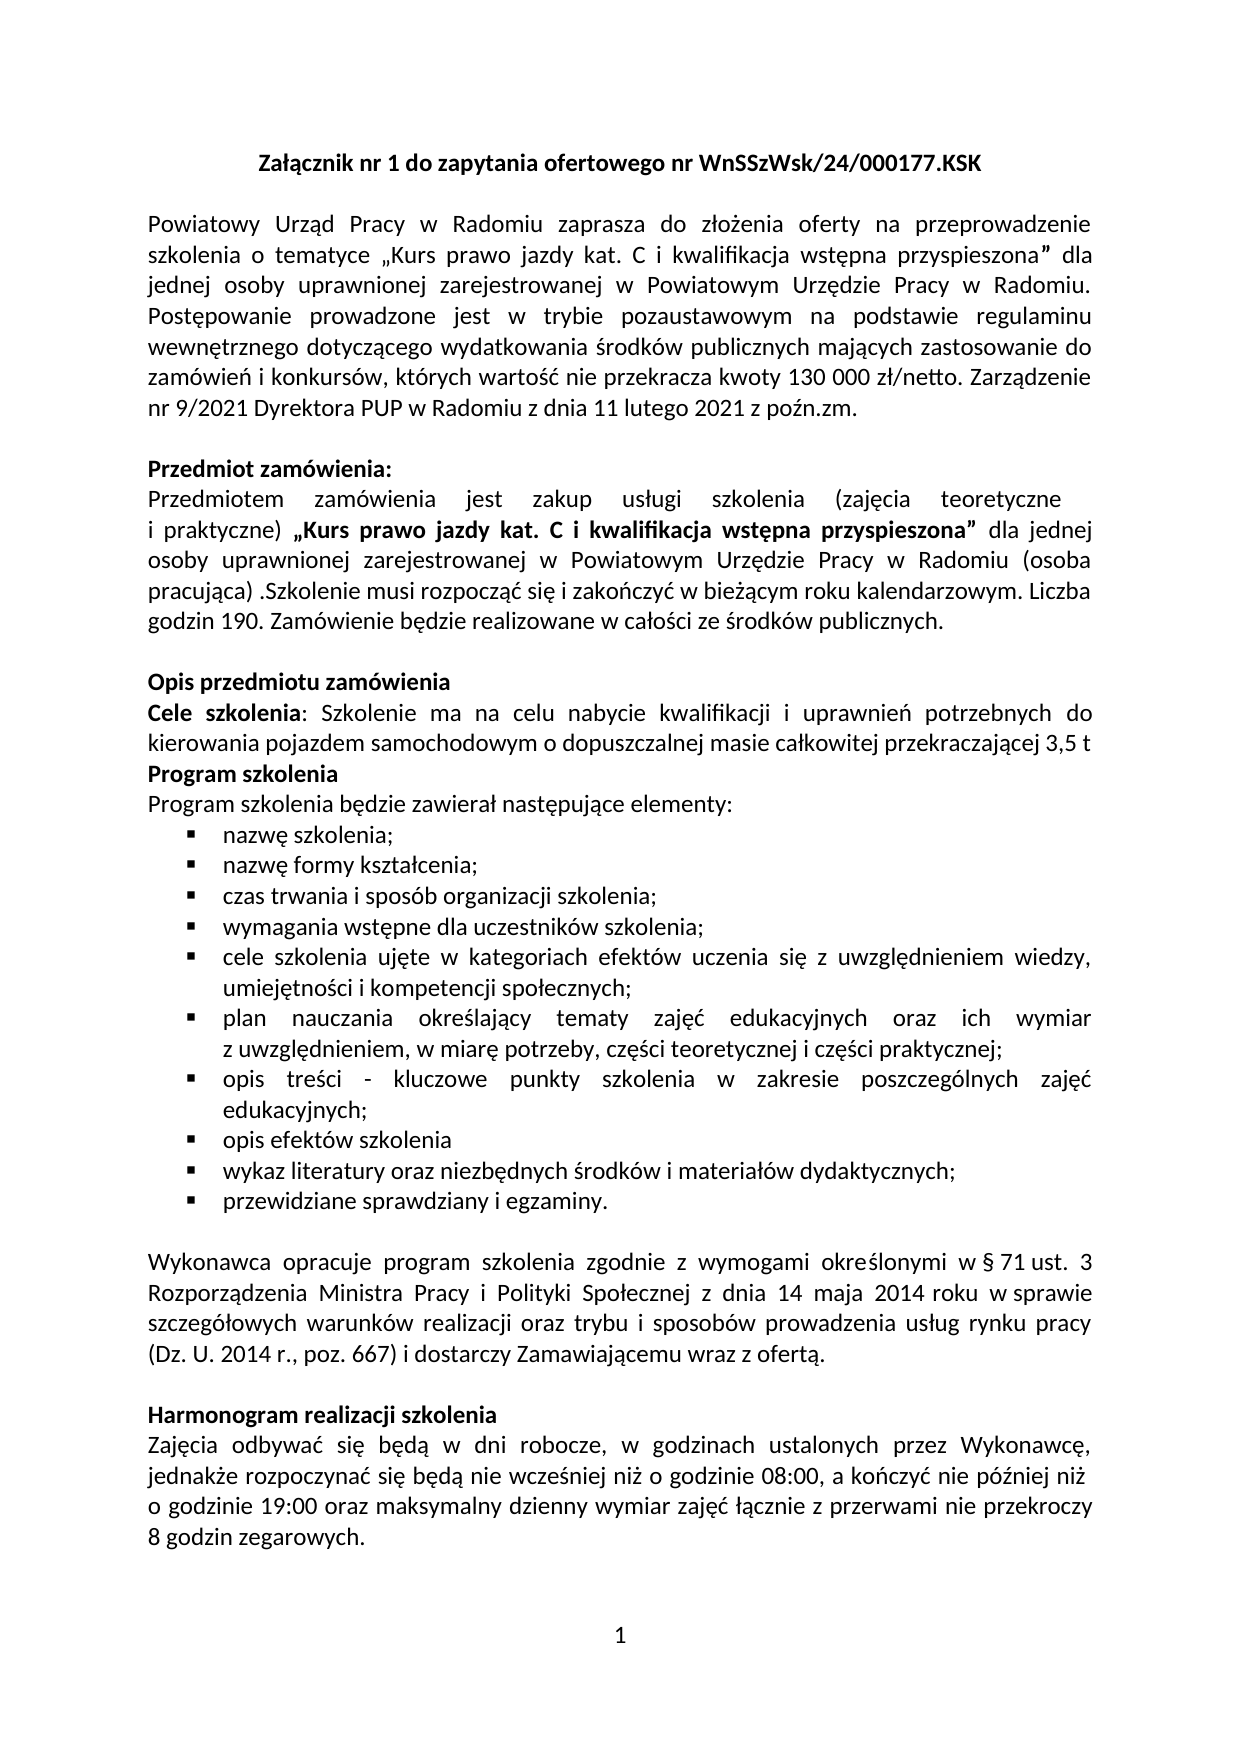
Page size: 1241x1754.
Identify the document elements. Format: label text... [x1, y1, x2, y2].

list nazwę formy kształcenia; [185, 849, 1093, 880]
list przewidziane sprawdziany i egzaminy. [185, 1185, 1093, 1216]
list opis treści - kluczowe punkty szkolenia w zakresie poszczególnych zajęć edukacyjnych; [185, 1063, 1093, 1124]
list plan nauczania określający tematy zajęć edukacyjnych oraz ich wymiar z uwzględnieniem, w miarę potrzeby, części teoretycznej i części praktycznej; [185, 1002, 1093, 1063]
text Wykonawca opracuje program szkolenia zgodnie z wymogami określonymi w § 71 ust. 3 Rozporządzenia Ministra Pracy i Polityki Społecznej z dnia 14 maja 2014 roku w sprawie szczegółowych warunków realizacji oraz trybu i sposobów prowadzenia usług rynku pracy (Dz. U. 2014 r., poz. 667) i dostarczy Zamawiającemu wraz z ofertą. [148, 1246, 1093, 1368]
text Powiatowy Urząd Pracy w Radomiu zaprasza do złożenia oferty na przeprowadzenie szkolenia o tematyce „Kurs prawo jazdy kat. C i kwalifikacja wstępna przyspieszona” dla jednej osoby uprawnionej zarejestrowanej w Powiatowym Urzędzie Pracy w Radomiu. Postępowanie prowadzone jest w trybie pozaustawowym na podstawie regulaminu wewnętrznego dotyczącego wydatkowania środków publicznych mających zastosowanie do zamówień i konkursów, których wartość nie przekracza kwoty 130 000 zł/netto. Zarządzenie nr 9/2021 Dyrektora PUP w Radomiu z dnia 11 lutego 2021 z poźn.zm. [148, 209, 1093, 422]
list nazwę szkolenia; [185, 819, 1093, 849]
list opis efektów szkolenia [185, 1124, 1093, 1155]
text Program szkolenia będzie zawierał następujące elementy: [148, 788, 1093, 819]
list czas trwania i sposób organizacji szkolenia; [185, 880, 1093, 911]
list wymagania wstępne dla uczestników szkolenia; [185, 911, 1093, 941]
text Opis przedmiotu zamówienia [148, 666, 1093, 697]
text Program szkolenia [148, 758, 1093, 788]
list wykaz literatury oraz niezbędnych środków i materiałów dydaktycznych; [185, 1155, 1093, 1185]
text Zajęcia odbywać się będą w dni robocze, w godzinach ustalonych przez Wykonawcę, jednakże rozpoczynać się będą nie wcześniej niż o godzinie 08:00, a kończyć nie później niż o godzinie 19:00 oraz maksymalny dzienny wymiar zajęć łącznie z przerwami nie przekroczy 8 godzin zegarowych. [148, 1429, 1093, 1552]
text Harmonogram realizacji szkolenia [148, 1399, 1093, 1429]
text Cele szkolenia: Szkolenie ma na celu nabycie kwalifikacji i uprawnień potrzebnych do kierowania pojazdem samochodowym o dopuszczalnej masie całkowitej przekraczającej 3,5 t [148, 697, 1093, 758]
text Załącznik nr 1 do zapytania ofertowego nr WnSSzWsk/24/000177.KSK [148, 148, 1093, 178]
list cele szkolenia ujęte w kategoriach efektów uczenia się z uwzględnieniem wiedzy, umiejętności i kompetencji społecznych; [185, 941, 1093, 1002]
text Przedmiot zamówienia: [148, 453, 1093, 483]
text Przedmiotem zamówienia jest zakup usługi szkolenia (zajęcia teoretyczne i praktyczne) „Kurs prawo jazdy kat. C i kwalifikacja wstępna przyspieszona” dla jednej osoby uprawnionej zarejestrowanej w Powiatowym Urzędzie Pracy w Radomiu (osoba pracująca) .Szkolenie musi rozpocząć się i zakończyć w bieżącym roku kalendarzowym. Liczba godzin 190. Zamówienie będzie realizowane w całości ze środków publicznych. [148, 483, 1093, 636]
